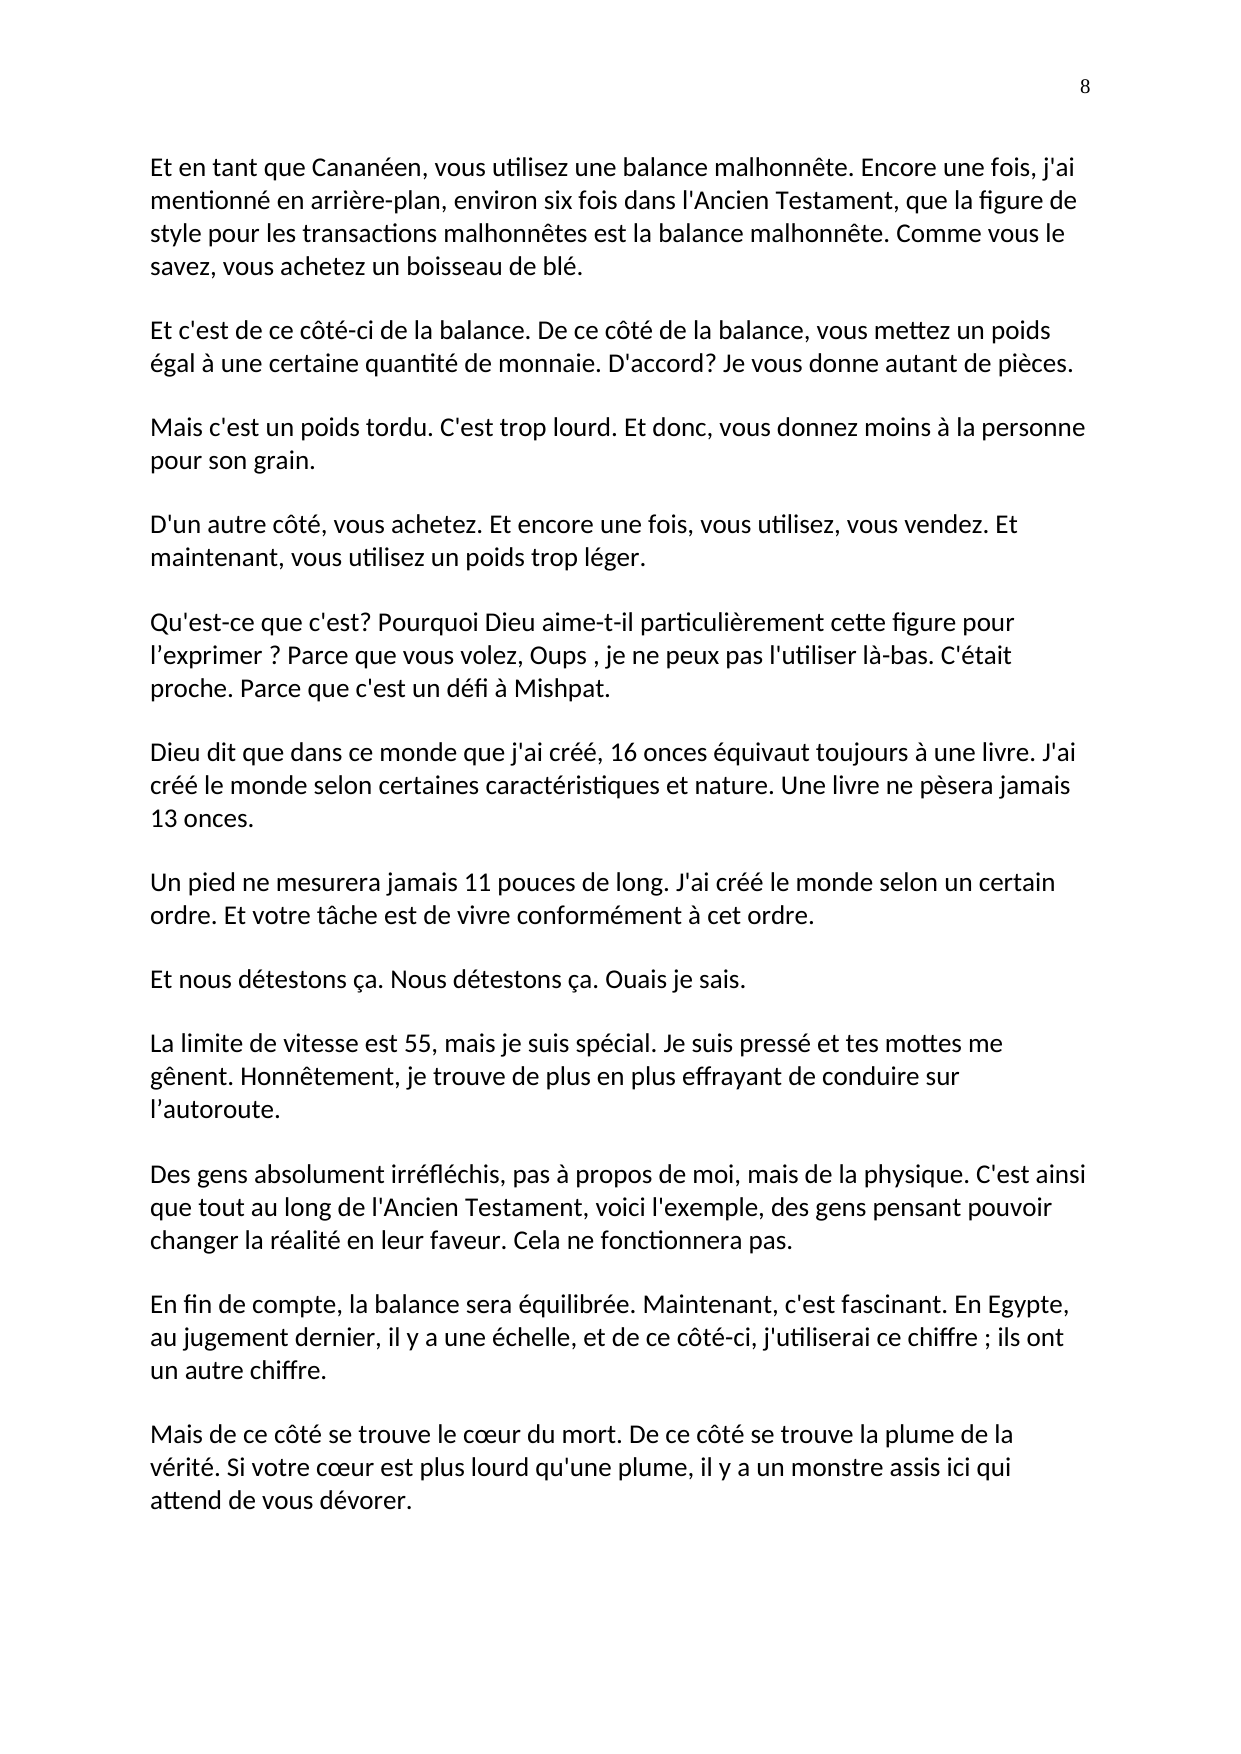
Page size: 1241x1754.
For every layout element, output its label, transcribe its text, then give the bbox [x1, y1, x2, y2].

text Et en tant que Cananéen, vous utilisez une balance malhonnête. Encore une fois, j'ai mentionné en arrière-plan, environ six fois dans l'Ancien Testament, que la figure de style pour les transactions malhonnêtes est la balance malhonnête. Comme vous le savez, vous achetez un boisseau de blé. [150, 150, 1090, 282]
text Et c'est de ce côté-ci de la balance. De ce côté de la balance, vous mettez un poids égal à une certaine quantité de monnaie. D'accord? Je vous donne autant de pièces. [150, 313, 1090, 379]
text Et nous détestons ça. Nous détestons ça. Ouais je sais. [150, 962, 1090, 995]
text Mais de ce côté se trouve le cœur du mort. De ce côté se trouve la plume de la vérité. Si votre cœur est plus lourd qu'une plume, il y a un monstre assis ici qui attend de vous dévorer. [150, 1417, 1090, 1516]
text En fin de compte, la balance sera équilibrée. Maintenant, c'est fascinant. En Egypte, au jugement dernier, il y a une échelle, et de ce côté-ci, j'utiliserai ce chiffre ; ils ont un autre chiffre. [150, 1287, 1090, 1386]
text Un pied ne mesurera jamais 11 pouces de long. J'ai créé le monde selon un certain ordre. Et votre tâche est de vivre conformément à cet ordre. [150, 865, 1090, 931]
text Mais c'est un poids tordu. C'est trop lourd. Et donc, vous donnez moins à la personne pour son grain. [150, 410, 1090, 476]
text D'un autre côté, vous achetez. Et encore une fois, vous utilisez, vous vendez. Et maintenant, vous utilisez un poids trop léger. [150, 508, 1090, 574]
text Qu'est-ce que c'est? Pourquoi Dieu aime-t-il particulièrement cette figure pour l’exprimer ? Parce que vous volez, Oups , je ne peux pas l'utiliser là-bas. C'était proche. Parce que c'est un défi à Mishpat. [150, 605, 1090, 704]
text La limite de vitesse est 55, mais je suis spécial. Je suis pressé et tes mottes me gênent. Honnêtement, je trouve de plus en plus effrayant de conduire sur l’autoroute. [150, 1027, 1090, 1126]
text Dieu dit que dans ce monde que j'ai créé, 16 onces équivaut toujours à une livre. J'ai créé le monde selon certaines caractéristiques et nature. Une livre ne pèsera jamais 13 onces. [150, 735, 1090, 834]
text Des gens absolument irréfléchis, pas à propos de moi, mais de la physique. C'est ainsi que tout au long de l'Ancien Testament, voici l'exemple, des gens pensant pouvoir changer la réalité en leur faveur. Cela ne fonctionnera pas. [150, 1157, 1090, 1256]
